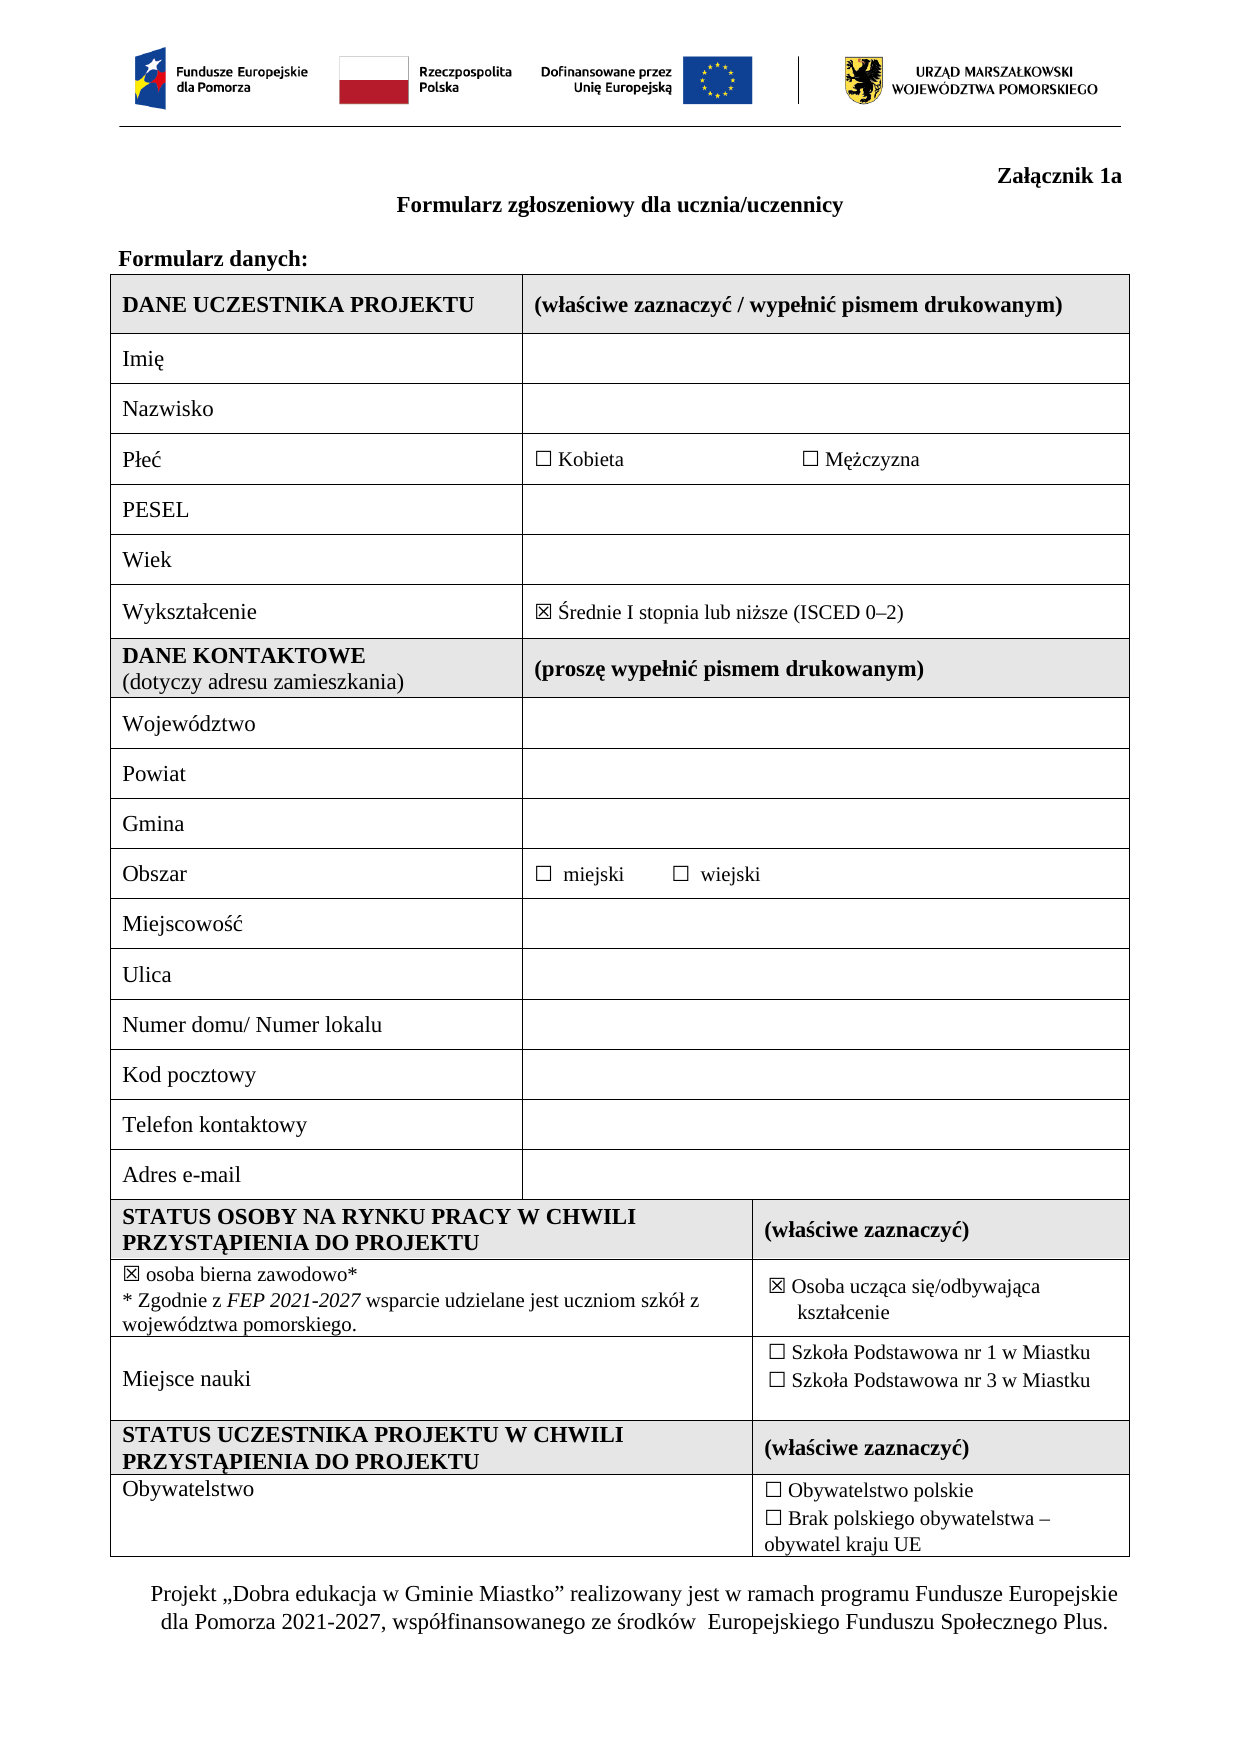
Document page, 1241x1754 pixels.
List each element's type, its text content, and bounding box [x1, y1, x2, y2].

table_cell Imię [111, 334, 522, 383]
table_cell Telefon kontaktowy [111, 1100, 522, 1149]
table_cell DANE KONTAKTOWE (dotyczy adresu zamieszkania) [111, 639, 522, 697]
table_cell Kobieta Mężczyzna [523, 434, 1129, 483]
table_cell [523, 334, 1129, 383]
table_cell Numer domu/ Numer lokalu [111, 1000, 522, 1049]
table_cell PESEL [111, 485, 522, 534]
table_cell Adres e-mail [111, 1150, 522, 1199]
table_cell [523, 899, 1129, 948]
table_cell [753, 1475, 1129, 1556]
table_cell [523, 1050, 1129, 1099]
table_cell [523, 799, 1129, 848]
table_cell ☐ Szkoła Podstawowa nr 1 w Miastku ☐ Szkoła Podstawowa nr 3 w Miastku [753, 1337, 1129, 1420]
table_cell (właściwe zaznaczyć) [753, 1421, 1129, 1474]
table_cell [523, 1150, 1129, 1199]
table_cell [523, 949, 1129, 998]
text Załącznik 1a [118, 162, 1122, 189]
table_header (właściwe zaznaczyć / wypełnić pismem drukowanym) [523, 275, 1129, 333]
table_cell Obszar [111, 849, 522, 898]
table_cell [523, 698, 1129, 747]
table_cell [523, 749, 1129, 798]
text Formularz danych: [118, 245, 1122, 272]
table_cell (właściwe zaznaczyć) [753, 1200, 1129, 1258]
table_cell Nazwisko [111, 384, 522, 433]
table_cell Województwo [111, 698, 522, 747]
table_cell osoba bierna zawodowo* * Zgodnie z FEP 2021-2027 wsparcie udzielane jest uczniom szkół z województwa pomorskiego. [111, 1260, 752, 1336]
table_cell Ulica [111, 949, 522, 998]
table_cell Wykształcenie [111, 585, 522, 638]
table_cell Gmina [111, 799, 522, 848]
table_cell Wiek [111, 535, 522, 584]
table_cell Średnie I stopnia lub niższe (ISCED 0–2) [523, 585, 1129, 638]
table_cell Miejscowość [111, 899, 522, 948]
picture [119, 32, 1121, 127]
table_cell [523, 535, 1129, 584]
table_cell Płeć [111, 434, 522, 483]
table_cell (proszę wypełnić pismem drukowanym) [523, 639, 1129, 697]
table_cell [523, 384, 1129, 433]
text Formularz zgłoszeniowy dla ucznia/uczennicy [118, 191, 1122, 245]
table_cell Kod pocztowy [111, 1050, 522, 1099]
table_cell Powiat [111, 749, 522, 798]
table_cell [523, 485, 1129, 534]
table_cell STATUS OSOBY NA RYNKU PRACY W CHWILI PRZYSTĄPIENIA DO PROJEKTU [111, 1200, 752, 1258]
table_cell miejski wiejski [523, 849, 1129, 898]
table_cell STATUS UCZESTNIKA PROJEKTU W CHWILI PRZYSTĄPIENIA DO PROJEKTU [111, 1421, 752, 1474]
table_cell Miejsce nauki [111, 1337, 752, 1420]
table_cell Osoba ucząca się/odbywająca kształcenie [753, 1260, 1129, 1336]
table_cell [523, 1000, 1129, 1049]
table_cell [523, 1100, 1129, 1149]
table_cell Obywatelstwo [111, 1475, 752, 1556]
table_header DANE UCZESTNIKA PROJEKTU [111, 275, 522, 333]
